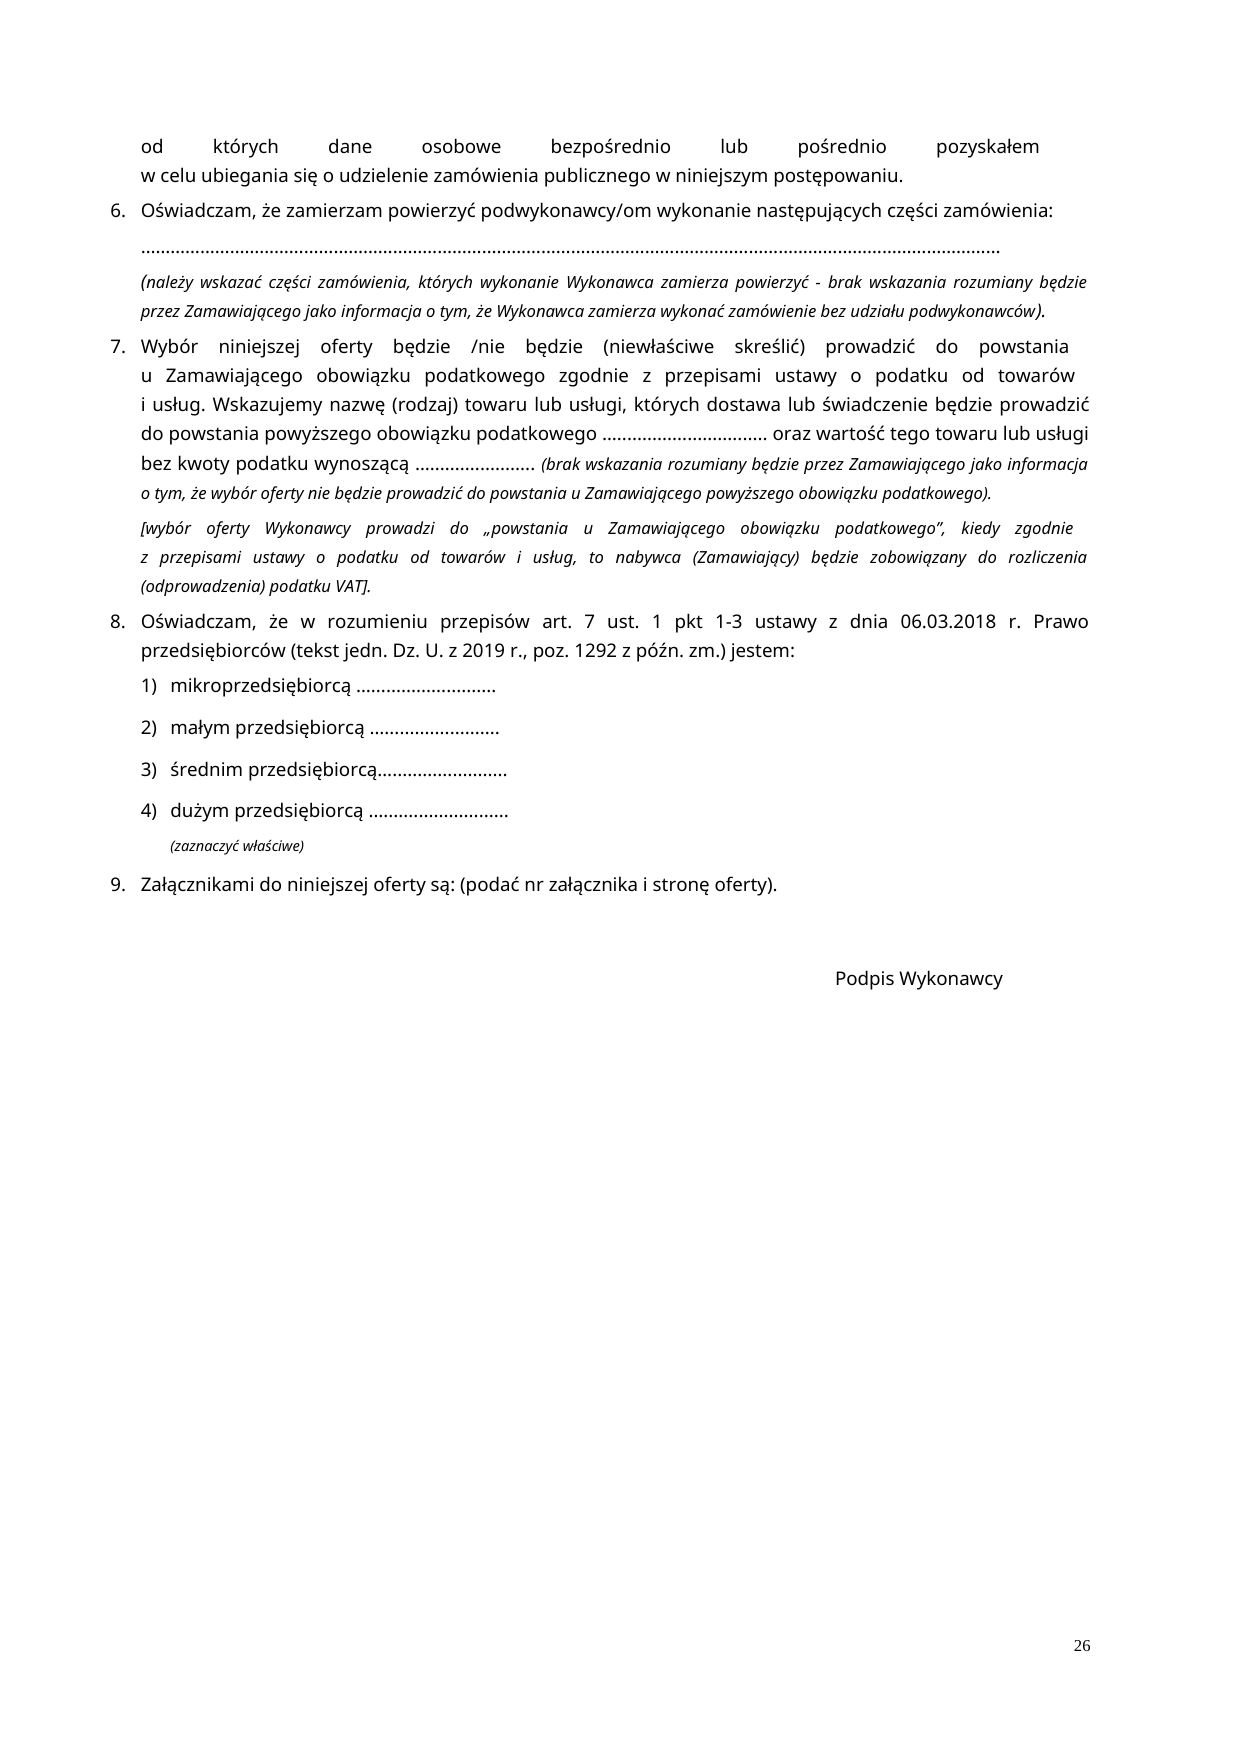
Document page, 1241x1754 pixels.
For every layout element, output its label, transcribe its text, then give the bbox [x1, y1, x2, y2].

list Oświadczam, że w rozumieniu przepisów art. 7 ust. 1 pkt 1-3 ustawy z dnia 06.03.2018 r. Prawo przedsiębiorców (tekst jedn. Dz. U. z 2019 r., poz. 1292 z późn. zm.) jestem: [126, 605, 1090, 663]
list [126, 130, 1090, 188]
list Oświadczam, że zamierzam powierzyć podwykonawcy/om wykonanie następujących części zamówienia: [126, 194, 1090, 224]
text ………………………………………………………………………………………………………………………………………………………… [141, 230, 1090, 259]
list małym przedsiębiorcą …....................... [141, 711, 1090, 740]
text Podpis Wykonawcy [798, 962, 1090, 991]
text (zaznaczyć właściwe) [170, 836, 1090, 856]
list mikroprzedsiębiorcą …......................... [141, 669, 1090, 699]
list Załącznikami do niniejszej oferty są: (podać nr załącznika i stronę oferty). [126, 868, 1090, 898]
text [wybór oferty Wykonawcy prowadzi do „powstania u Zamawiającego obowiązku podatkowego”, kiedy zgodnie z przepisami ustawy o podatku od towarów i usług, to nabywca (Zamawiający) będzie zobowiązany do rozliczenia (odprowadzenia) podatku VAT]. [141, 511, 1090, 599]
list Wybór niniejszej oferty będzie /nie będzie (niewłaściwe skreślić) prowadzić do powstania u Zamawiającego obowiązku podatkowego zgodnie z przepisami ustawy o podatku od towarów i usług. Wskazujemy nazwę (rodzaj) towaru lub usługi, których dostawa lub świadczenie będzie prowadzić do powstania powyższego obowiązku podatkowego ….............................. oraz wartość tego towaru lub usługi bez kwoty podatku wynoszącą …..................... (brak wskazania rozumiany będzie przez Zamawiającego jako informacja o tym, że wybór oferty nie będzie prowadzić do powstania u Zamawiającego powyższego obowiązku podatkowego). [126, 330, 1090, 505]
text (należy wskazać części zamówienia, których wykonanie Wykonawca zamierza powierzyć - brak wskazania rozumiany będzie przez Zamawiającego jako informacja o tym, że Wykonawca zamierza wykonać zamówienie bez udziału podwykonawców). [141, 265, 1090, 324]
list średnim przedsiębiorcą…....................... [141, 753, 1090, 782]
list dużym przedsiębiorcą …......................... [141, 794, 1090, 824]
